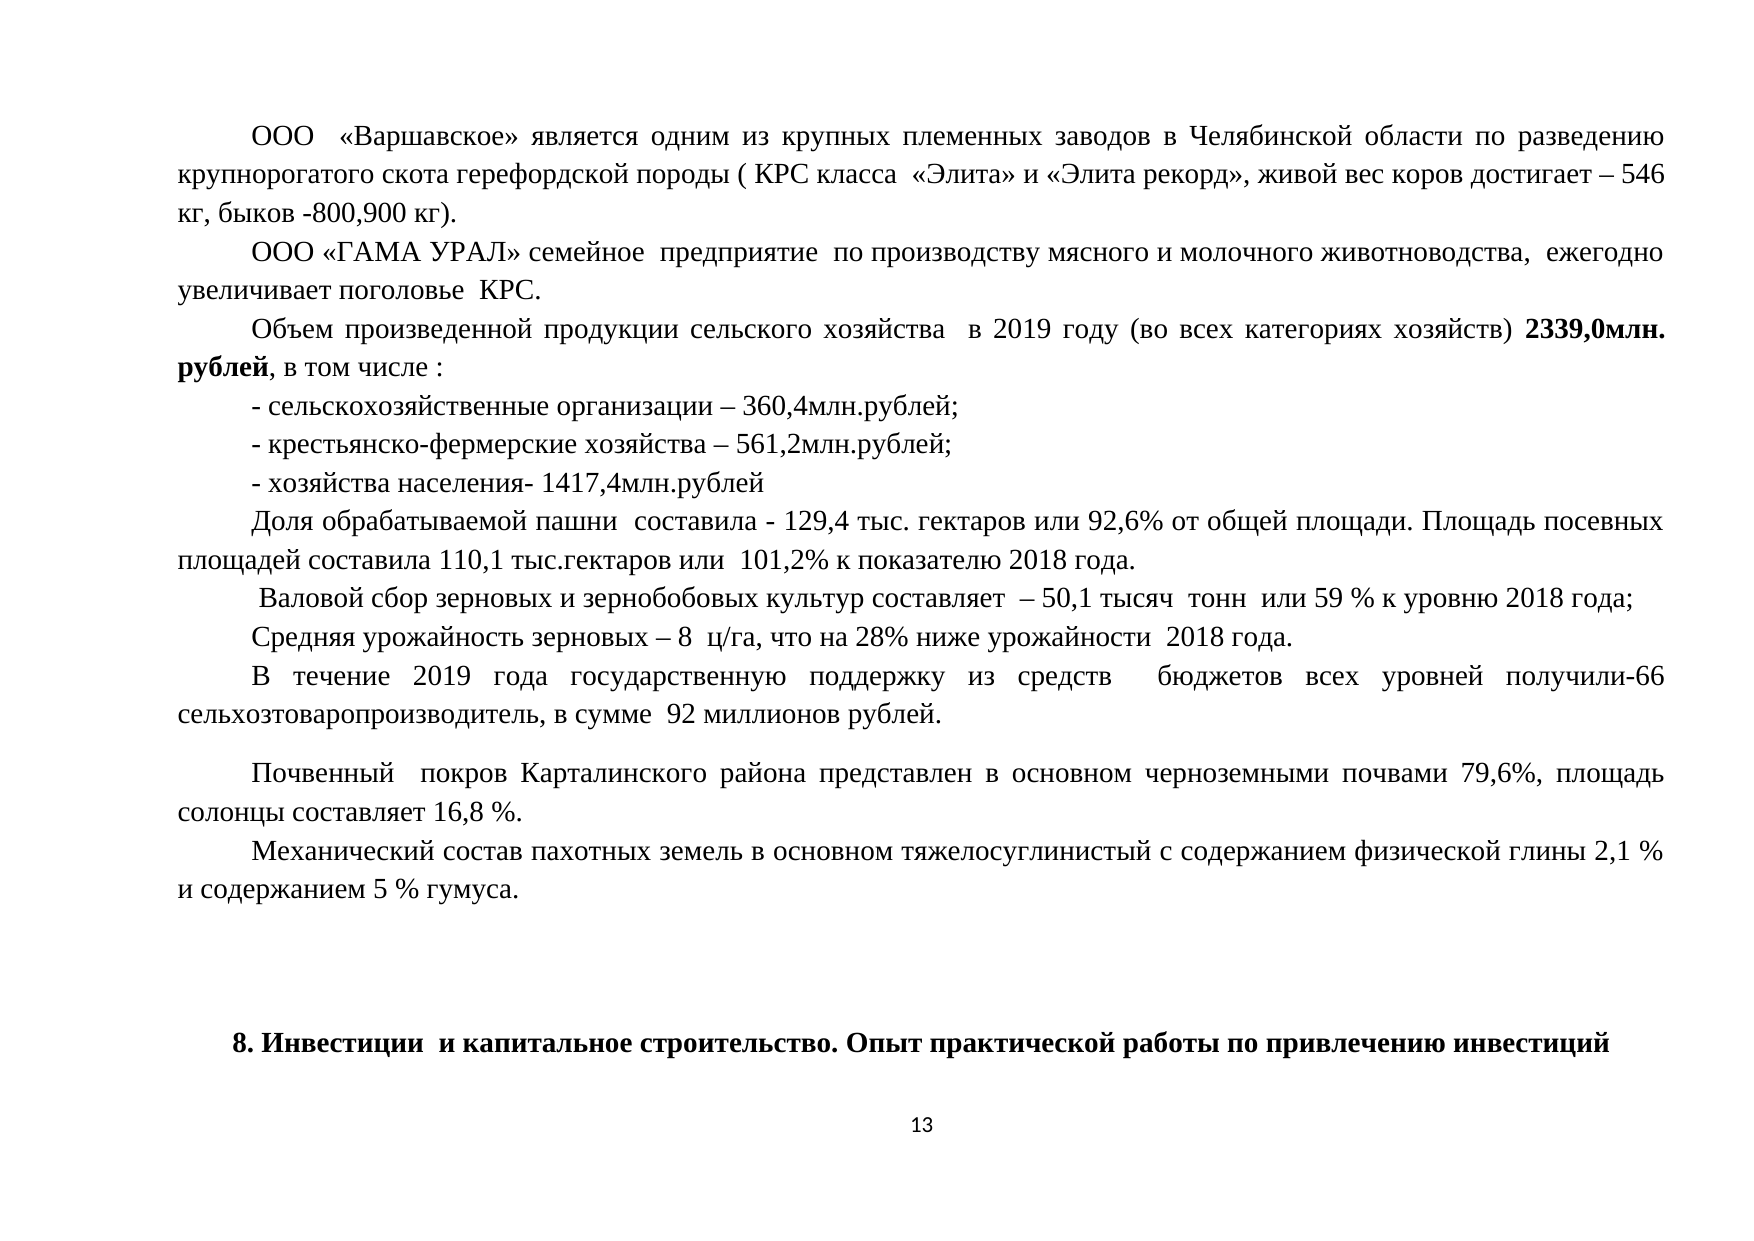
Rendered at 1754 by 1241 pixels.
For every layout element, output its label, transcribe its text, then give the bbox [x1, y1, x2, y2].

text Валовой сбор зерновых и зернобобовых культур составляет – 50,1 тысяч тонн или 59 % к уровню 2018 года; [177, 581, 1665, 614]
text В течение 2019 года государственную поддержку из средств бюджетов всех уровней получили-66 сельхозтоваропроизводитель, в сумме 92 миллионов рублей. [177, 658, 1665, 730]
text Доля обрабатываемой пашни составила - 129,4 тыс. гектаров или 92,6% от общей площади. Площадь посевных площадей составила 110,1 тыс.гектаров или 101,2% к показателю 2018 года. [177, 503, 1665, 576]
text Средняя урожайность зерновых – 8 ц/га, что на 28% ниже урожайности 2018 года. [177, 619, 1665, 653]
text - сельскохозяйственные организации – 360,4млн.рублей; [177, 388, 1665, 421]
text Объем произведенной продукции сельского хозяйства в 2019 году (во всех категориях хозяйств) 2339,0млн. рублей, в том числе : [177, 311, 1665, 383]
text - хозяйства населения- 1417,4млн.рублей [177, 465, 1665, 498]
text Почвенный покров Карталинского района представлен в основном черноземными почвами 79,6%, площадь солонцы составляет 16,8 %. [177, 756, 1665, 828]
text ООО «ГАМА УРАЛ» семейное предприятие по производству мясного и молочного животноводства, ежегодно увеличивает поголовье КРС. [177, 234, 1665, 306]
text ООО «Варшавское» является одним из крупных племенных заводов в Челябинской области по разведению крупнорогатого скота герефордской породы ( КРС класса «Элита» и «Элита рекорд», живой вес коров достигает – 546 кг, быков -800,900 кг). [177, 118, 1665, 229]
text 8. Инвестиции и капитальное строительство. Опыт практической работы по привлечению инвестиций [177, 1025, 1665, 1059]
text Механический состав пахотных земель в основном тяжелосуглинистый с содержанием физической глины 2,1 % и содержанием 5 % гумуса. [177, 833, 1665, 905]
text - крестьянско-фермерские хозяйства – 561,2млн.рублей; [177, 426, 1665, 460]
